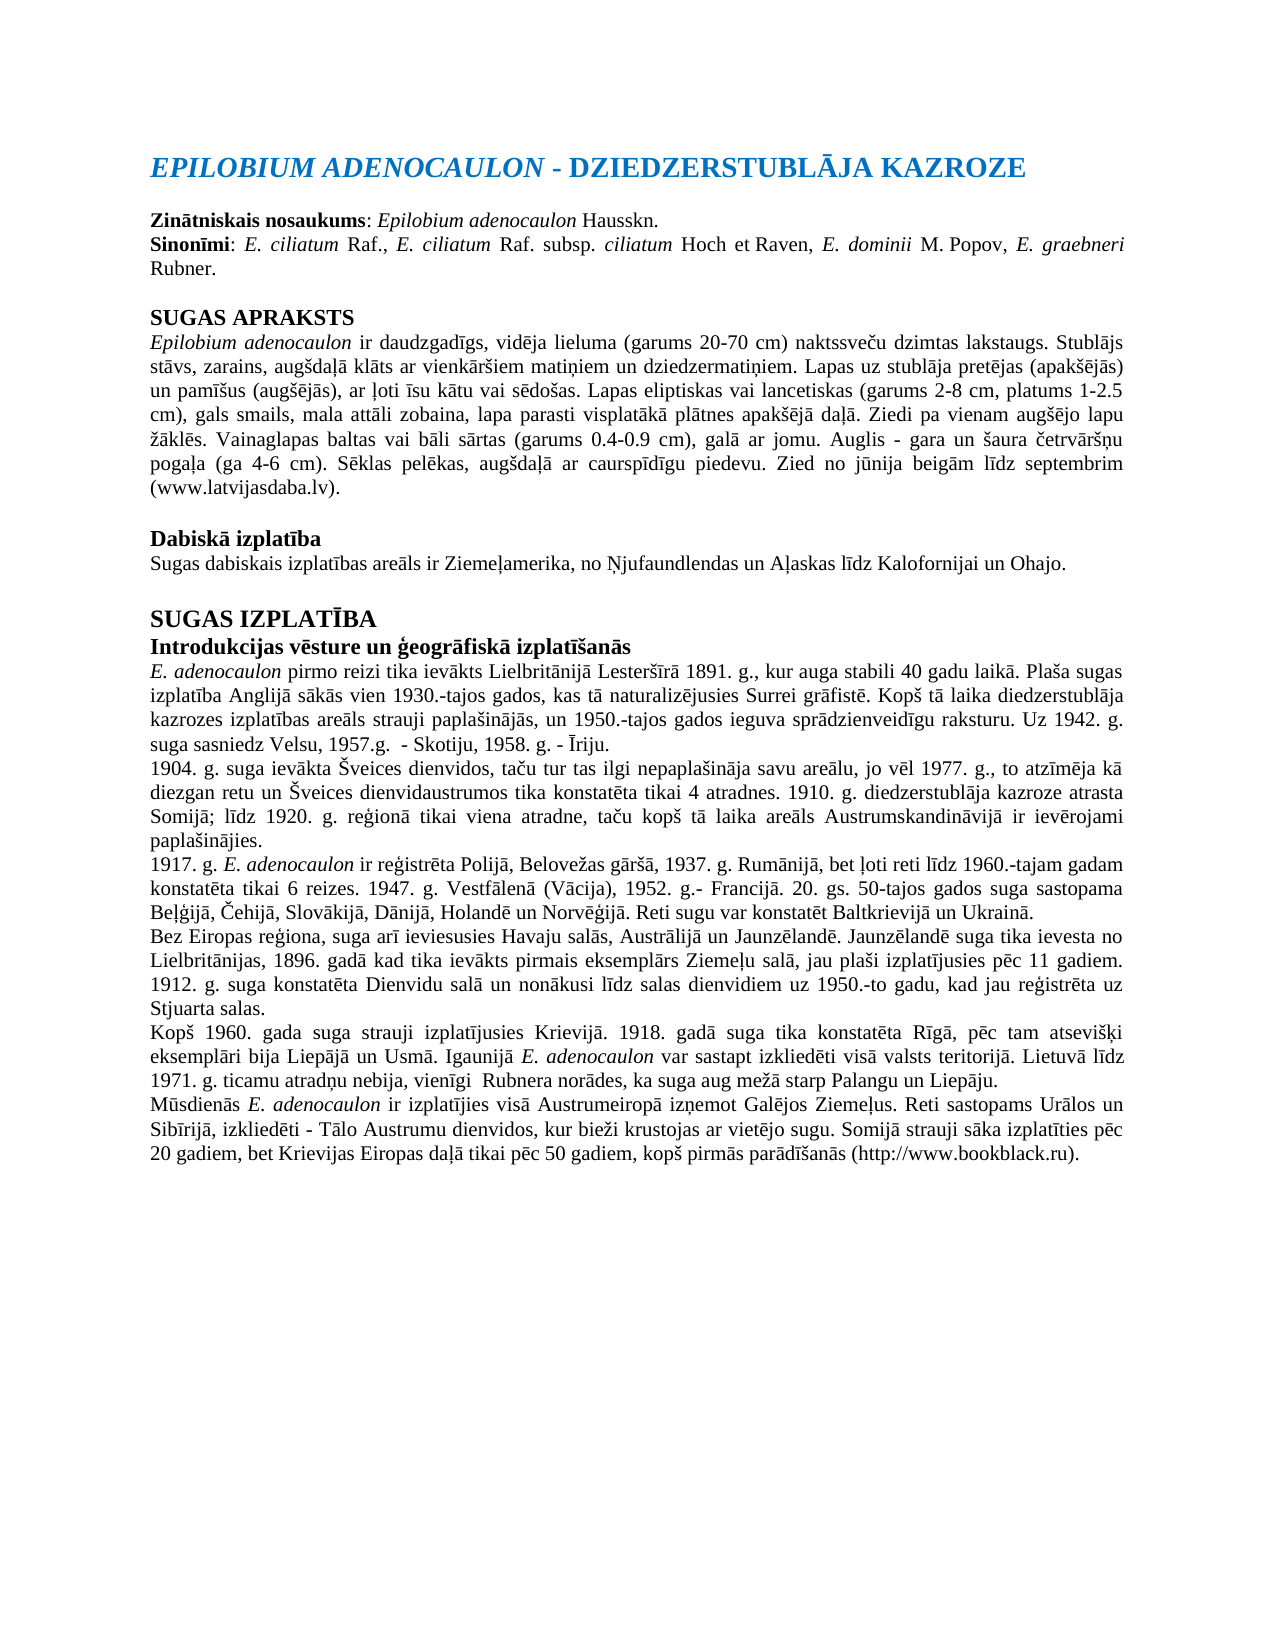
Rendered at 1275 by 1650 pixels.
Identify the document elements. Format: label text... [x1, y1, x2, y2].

text Kopš 1960. gada suga strauji izplatījusies Krievijā. 1918. gadā suga tika konstatēta Rīgā, pēc tam atsevišķi eksemplāri bija Liepājā un Usmā. Igaunijā E. adenocaulon var sastapt izkliedēti visā valsts teritorijā. Lietuvā līdz 1971. g. ticamu atradņu nebija, vienīgi Rubnera norādes, ka suga aug mežā starp Palangu un Liepāju. [150, 1020, 1125, 1092]
text EPILOBIUM ADENOCAULON - DZIEDZERSTUBLĀJA KAZROZE [150, 150, 1125, 183]
text 1917. g. E. adenocaulon ir reģistrēta Polijā, Belovežas gāršā, 1937. g. Rumānijā, bet ļoti reti līdz 1960.-tajam gadam konstatēta tikai 6 reizes. 1947. g. Vestfālenā (Vācija), 1952. g.- Francijā. 20. gs. 50-tajos gados suga sastopama Beļģijā, Čehijā, Slovākijā, Dānijā, Holandē un Norvēģijā. Reti sugu var konstatēt Baltkrievijā un Ukrainā. [150, 852, 1125, 924]
text Bez Eiropas reģiona, suga arī ieviesusies Havaju salās, Austrālijā un Jaunzēlandē. Jaunzēlandē suga tika ievesta no Lielbritānijas, 1896. gadā kad tika ievākts pirmais eksemplārs Ziemeļu salā, jau plaši izplatījusies pēc 11 gadiem. 1912. g. suga konstatēta Dienvidu salā un nonākusi līdz salas dienvidiem uz 1950.-to gadu, kad jau reģistrēta uz Stjuarta salas. [150, 924, 1125, 1020]
text Sinonīmi: E. ciliatum Raf., Е. ciliatum Raf. subsp. ciliatum Hoch et Raven, E. dominii M. Popov, E. graebneri Rubner. [150, 232, 1125, 280]
text Zinātniskais nosaukums: Epilobium adenocaulon Hausskn. [150, 208, 1125, 232]
text SUGAS APRAKSTS [150, 304, 1125, 330]
text Mūsdienās E. adenocaulon ir izplatījies visā Austrumeiropā izņemot Galējos Ziemeļus. Reti sastopams Urālos un Sibīrijā, izkliedēti - Tālo Austrumu dienvidos, kur bieži krustojas ar vietējo sugu. Somijā strauji sāka izplatīties pēc 20 gadiem, bet Krievijas Eiropas daļā tikai pēc 50 gadiem, kopš pirmās parādīšanās (http://www.bookblack.ru). [150, 1092, 1125, 1164]
text Epilobium adenocaulon ir daudzgadīgs, vidēja lieluma (garums 20-70 cm) naktssveču dzimtas lakstaugs. Stublājs stāvs, zarains, augšdaļā klāts ar vienkāršiem matiņiem un dziedzermatiņiem. Lapas uz stublāja pretējas (apakšējās) un pamīšus (augšējās), ar ļoti īsu kātu vai sēdošas. Lapas eliptiskas vai lancetiskas (garums 2-8 cm, platums 1-2.5 cm), gals smails, mala attāli zobaina, lapa parasti visplatākā plātnes apakšējā daļā. Ziedi pa vienam augšējo lapu žāklēs. Vainaglapas baltas vai bāli sārtas (garums 0.4-0.9 cm), galā ar jomu. Auglis - gara un šaura četrvāršņu pogaļa (ga 4-6 cm). Sēklas pelēkas, augšdaļā ar caurspīdīgu piedevu. Zied no jūnija beigām līdz septembrim (www.latvijasdaba.lv). [150, 330, 1125, 499]
text SUGAS IZPLATĪBA [150, 604, 1125, 633]
text Sugas dabiskais izplatības areāls ir Ziemeļamerika, no Ņjufaundlendas un Aļaskas līdz Kalofornijai un Ohajo. [150, 551, 1125, 575]
text E. adenocaulon pirmo reizi tika ievākts Lielbritānijā Lesteršīrā 1891. g., kur auga stabili 40 gadu laikā. Plaša sugas izplatība Anglijā sākās vien 1930.-tajos gados, kas tā naturalizējusies Surrei grāfistē. Kopš tā laika diedzerstublāja kazrozes izplatības areāls strauji paplašinājās, un 1950.-tajos gados ieguva sprādzienveidīgu raksturu. Uz 1942. g. suga sasniedz Velsu, 1957.g. - Skotiju, 1958. g. - Īriju. [150, 659, 1125, 756]
text Introdukcijas vēsture un ģeogrāfiskā izplatīšanās [150, 633, 1125, 659]
text Dabiskā izplatība [150, 525, 1125, 551]
text 1904. g. suga ievākta Šveices dienvidos, taču tur tas ilgi nepaplašināja savu areālu, jo vēl 1977. g., to atzīmēja kā diezgan retu un Šveices dienvidaustrumos tika konstatēta tikai 4 atradnes. 1910. g. diedzerstublāja kazroze atrasta Somijā; līdz 1920. g. reģionā tikai viena atradne, taču kopš tā laika areāls Austrumskandināvijā ir ievērojami paplašinājies. [150, 756, 1125, 852]
